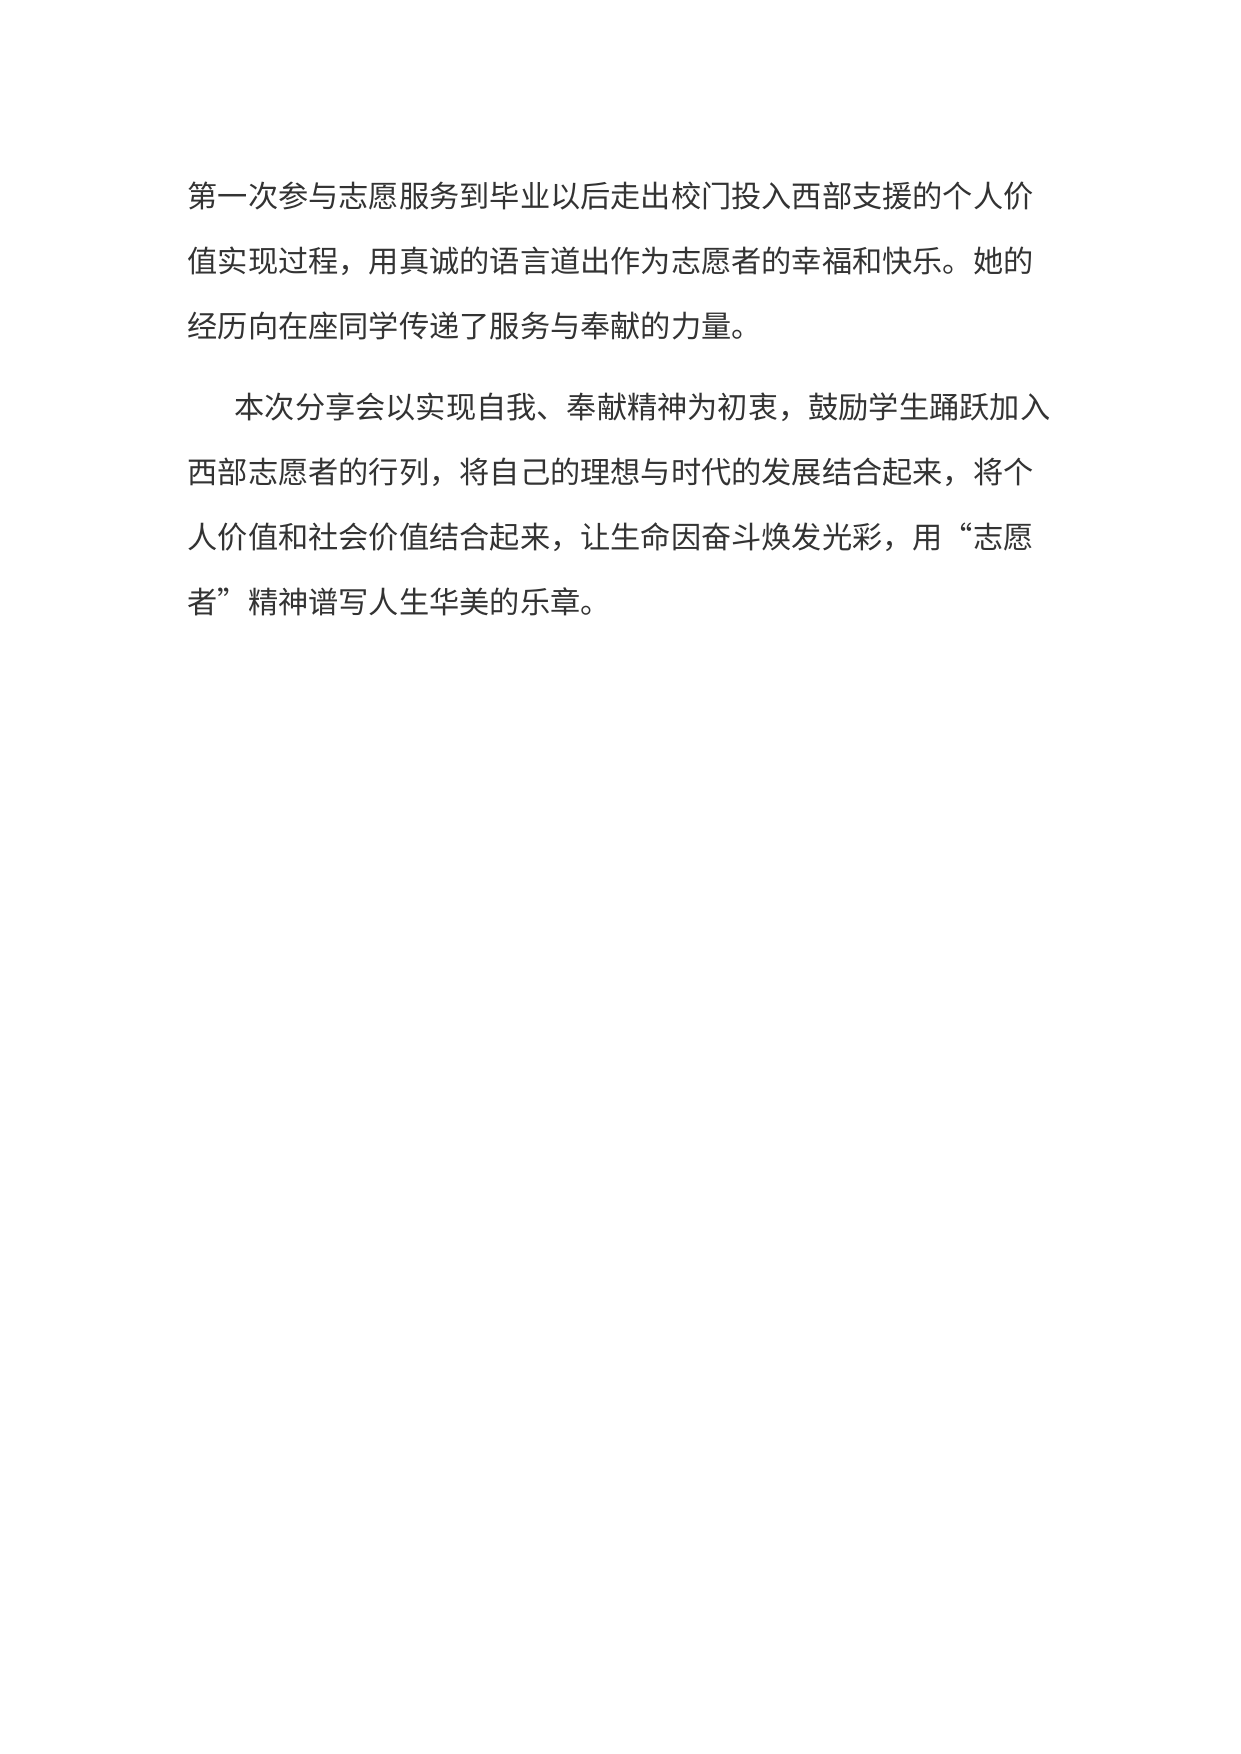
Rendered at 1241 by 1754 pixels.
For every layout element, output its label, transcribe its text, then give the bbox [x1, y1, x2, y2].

text 本次分享会以实现自我、奉献精神为初衷，鼓励学生踊跃加入西部志愿者的行列，将自己的理想与时代的发展结合起来，将个人价值和社会价值结合起来，让生命因奋斗焕发光彩，用“志愿者”精神谱写人生华美的乐章。 [187, 373, 1053, 633]
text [187, 162, 1053, 357]
